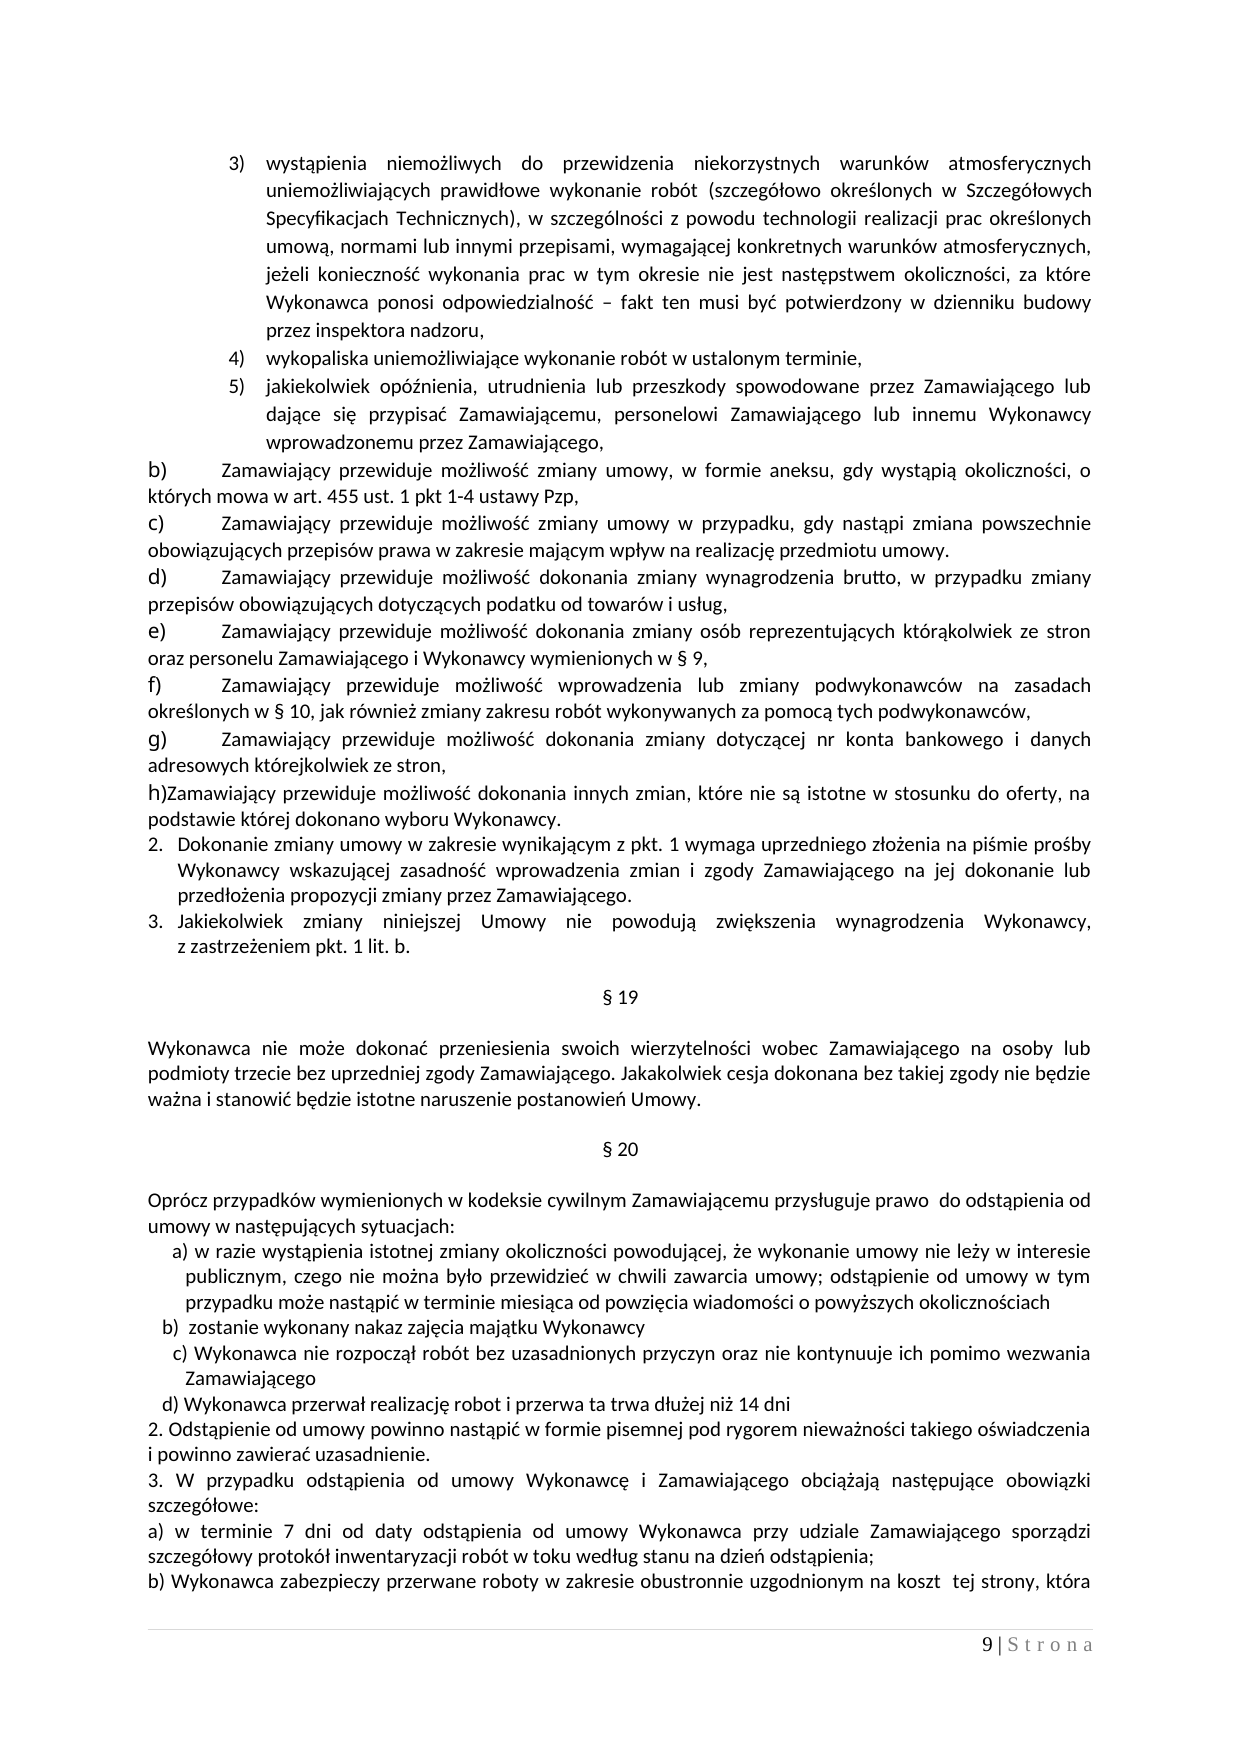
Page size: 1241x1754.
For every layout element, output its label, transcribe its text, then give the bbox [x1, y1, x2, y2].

text Oprócz przypadków wymienionych w kodeksie cywilnym Zamawiającemu przysługuje prawo do odstąpienia od umowy w następujących sytuacjach: [148, 1187, 1093, 1238]
list Zamawiający przewiduje możliwość zmiany umowy w przypadku, gdy nastąpi zmiana powszechnie obowiązujących przepisów prawa w zakresie mającym wpływ na realizację przedmiotu umowy. [148, 508, 1093, 562]
list Zamawiający przewiduje możliwość dokonania zmiany wynagrodzenia brutto, w przypadku zmiany przepisów obowiązujących dotyczących podatku od towarów i usług, [148, 562, 1093, 616]
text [148, 1569, 1093, 1594]
list Zamawiający przewiduje możliwość dokonania zmiany dotyczącej nr konta bankowego i danych adresowych którejkolwiek ze stron, [148, 724, 1093, 778]
text b) zostanie wykonany nakaz zajęcia majątku Wykonawcy [129, 1314, 1093, 1340]
text a) w razie wystąpienia istotnej zmiany okoliczności powodującej, że wykonanie umowy nie leży w interesie publicznym, czego nie można było przewidzieć w chwili zawarcia umowy; odstąpienie od umowy w tym przypadku może nastąpić w terminie miesiąca od powzięcia wiadomości o powyższych okolicznościach [129, 1238, 1093, 1314]
list Dokonanie zmiany umowy w zakresie wynikającym z pkt. 1 wymaga uprzedniego złożenia na piśmie prośby Wykonawcy wskazującej zasadność wprowadzenia zmian i zgody Zamawiającego na jej dokonanie lub przedłożenia propozycji zmiany przez Zamawiającego. [148, 832, 1093, 908]
text 2. Odstąpienie od umowy powinno nastąpić w formie pisemnej pod rygorem nieważności takiego oświadczenia i powinno zawierać uzasadnienie. [148, 1416, 1093, 1467]
list Jakiekolwiek zmiany niniejszej Umowy nie powodują zwiększenia wynagrodzenia Wykonawcy, z zastrzeżeniem pkt. 1 lit. b. [148, 908, 1093, 959]
text d) Wykonawca przerwał realizację robot i przerwa ta trwa dłużej niż 14 dni [129, 1391, 1093, 1416]
list wykopaliska uniemożliwiające wykonanie robót w ustalonym terminie, [228, 343, 1093, 371]
list Zamawiający przewiduje możliwość dokonania innych zmian, które nie są istotne w stosunku do oferty, na podstawie której dokonano wyboru Wykonawcy. [148, 778, 1093, 832]
list Zamawiający przewiduje możliwość wprowadzenia lub zmiany podwykonawców na zasadach określonych w § 10, jak również zmiany zakresu robót wykonywanych za pomocą tych podwykonawców, [148, 670, 1093, 724]
list jakiekolwiek opóźnienia, utrudnienia lub przeszkody spowodowane przez Zamawiającego lub dające się przypisać Zamawiającemu, personelowi Zamawiającego lub innemu Wykonawcy wprowadzonemu przez Zamawiającego, [228, 371, 1093, 455]
list wystąpienia niemożliwych do przewidzenia niekorzystnych warunków atmosferycznych uniemożliwiających prawidłowe wykonanie robót (szczegółowo określonych w Szczegółowych Specyfikacjach Technicznych), w szczególności z powodu technologii realizacji prac określonych umową, normami lub innymi przepisami, wymagającej konkretnych warunków atmosferycznych, jeżeli konieczność wykonania prac w tym okresie nie jest następstwem okoliczności, za które Wykonawca ponosi odpowiedzialność – fakt ten musi być potwierdzony w dzienniku budowy przez inspektora nadzoru, [228, 148, 1093, 343]
list Zamawiający przewiduje możliwość dokonania zmiany osób reprezentujących którąkolwiek ze stron oraz personelu Zamawiającego i Wykonawcy wymienionych w § 9, [148, 616, 1093, 670]
text 3. W przypadku odstąpienia od umowy Wykonawcę i Zamawiającego obciążają następujące obowiązki szczegółowe: [148, 1467, 1093, 1518]
text Wykonawca nie może dokonać przeniesienia swoich wierzytelności wobec Zamawiającego na osoby lub podmioty trzecie bez uprzedniej zgody Zamawiającego. Jakakolwiek cesja dokonana bez takiej zgody nie będzie ważna i stanowić będzie istotne naruszenie postanowień Umowy. [148, 1035, 1093, 1111]
list Zamawiający przewiduje możliwość zmiany umowy, w formie aneksu, gdy wystąpią okoliczności, o których mowa w art. 455 ust. 1 pkt 1-4 ustawy Pzp, [148, 455, 1093, 508]
text § 20 [148, 1137, 1093, 1162]
text a) w terminie 7 dni od daty odstąpienia od umowy Wykonawca przy udziale Zamawiającego sporządzi szczegółowy protokół inwentaryzacji robót w toku według stanu na dzień odstąpienia; [148, 1518, 1093, 1569]
text § 19 [148, 984, 1093, 1009]
text c) Wykonawca nie rozpoczął robót bez uzasadnionych przyczyn oraz nie kontynuuje ich pomimo wezwania Zamawiającego [129, 1340, 1093, 1391]
